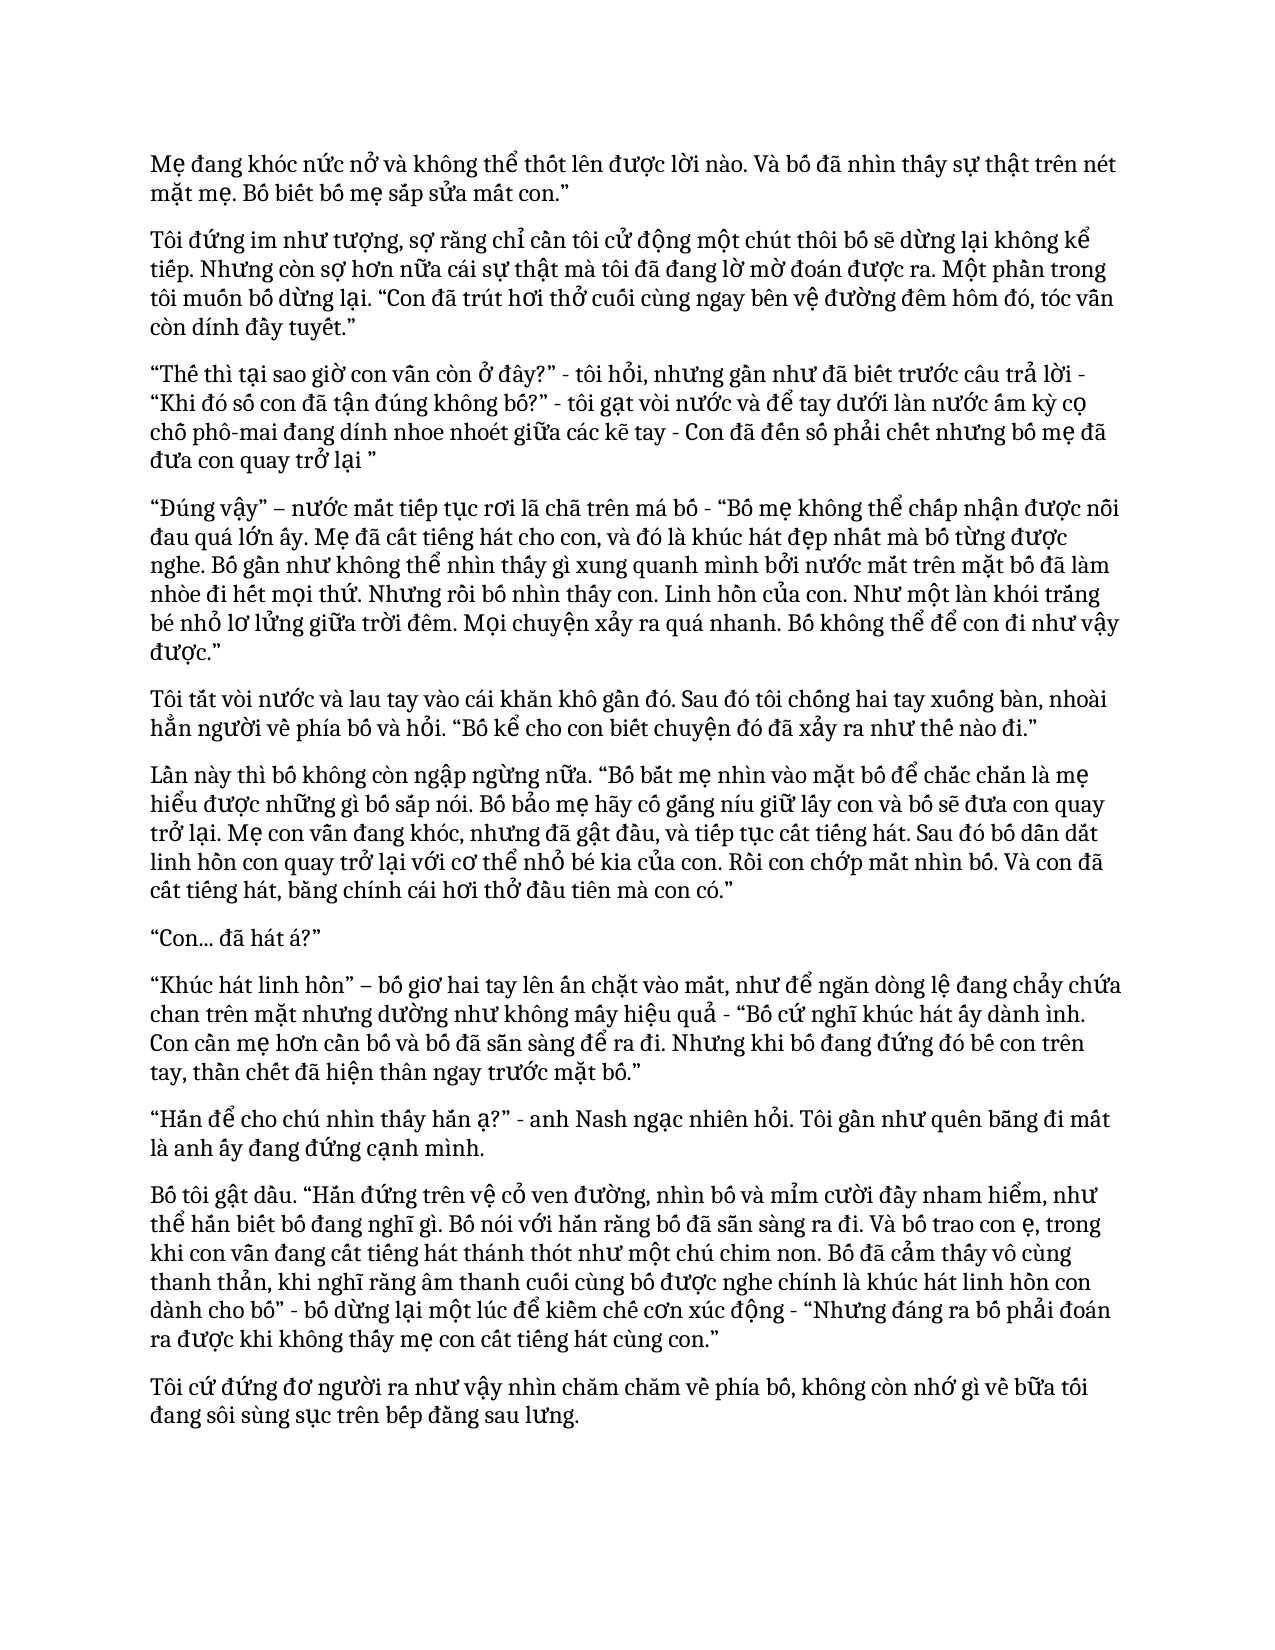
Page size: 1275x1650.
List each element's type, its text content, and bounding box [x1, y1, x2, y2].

text Lần này thì bố không còn ngập ngừng nữa. “Bố bắt mẹ nhìn vào mặt bố để chắc chắn là mẹ hiểu được những gì bố sắp nói. Bố bảo mẹ hãy cố gắng níu giữ lấy con và bố sẽ đưa con quay trở lại. Mẹ con vẫn đang khóc, nhưng đã gật đầu, và tiếp tục cất tiếng hát. Sau đó bố dẫn dắt linh hồn con quay trở lại với cơ thể nhỏ bé kia của con. Rồi con chớp mắt nhìn bố. Và con đã cất tiếng hát, bằng chính cái hơi thở đầu tiên mà con có.” [150, 761, 1125, 905]
text Tôi đứng im như tượng, sợ rằng chỉ cần tôi cử động một chút thôi bố sẽ dừng lại không kể tiếp. Nhưng còn sợ hơn nữa cái sự thật mà tôi đã đang lờ mờ đoán được ra. Một phần trong tôi muốn bố dừng lại. “Con đã trút hơi thở cuối cùng ngay bên vệ đường đêm hôm đó, tóc vẫn còn dính đầy tuyết.” [150, 226, 1125, 341]
text “Thế thì tại sao giờ con vẫn còn ở đây?” - tôi hỏi, nhưng gần như đã biết trước câu trả lời - “Khi đó số con đã tận đúng không bố?” - tôi gạt vòi nước và để tay dưới làn nước ấm kỳ cọ chỗ phô-mai đang dính nhoe nhoét giữa các kẽ tay - Con đã đến số phải chết nhưng bố mẹ đã đưa con quay trở lại ” [150, 360, 1125, 475]
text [150, 150, 1125, 207]
text Bố tôi gật dầu. “Hắn đứng trên vệ cỏ ven đường, nhìn bố và mỉm cười đầy nham hiểm, như thể hắn biết bố đang nghĩ gì. Bố nói với hắn rằng bố đã sẵn sàng ra đi. Và bố trao con ẹ, trong khi con vẫn đang cất tiếng hát thánh thót như một chú chim non. Bố đã cảm thấy vô cùng thanh thản, khi nghĩ rằng âm thanh cuối cùng bố được nghe chính là khúc hát linh hồn con dành cho bố” - bố dừng lại một lúc để kiềm chế cơn xúc động - “Nhưng đáng ra bố phải đoán ra được khi không thấy mẹ con cất tiếng hát cùng con.” [150, 1181, 1125, 1354]
text “Hắn để cho chú nhìn thấy hắn ạ?” - anh Nash ngạc nhiên hỏi. Tôi gần như quên bẵng đi mất là anh ấy đang đứng cạnh mình. [150, 1105, 1125, 1162]
text “Con... đã hát á?” [150, 924, 1125, 952]
text Tôi tắt vòi nước và lau tay vào cái khăn khô gần đó. Sau đó tôi chống hai tay xuống bàn, nhoài hẳn người về phía bố và hỏi. “Bố kể cho con biết chuyện đó đã xảy ra như thế nào đi.” [150, 685, 1125, 742]
text Tôi cứ đứng đơ người ra như vậy nhìn chăm chăm về phía bố, không còn nhớ gì về bữa tối đang sôi sùng sục trên bếp đằng sau lưng. [150, 1372, 1125, 1430]
text “Đúng vậy” – nước mắt tiếp tục rơi lã chã trên má bố - “Bố mẹ không thể chấp nhận được nỗi đau quá lớn ấy. Mẹ đã cất tiếng hát cho con, và đó là khúc hát đẹp nhất mà bố từng được nghe. Bố gần như không thể nhìn thấy gì xung quanh mình bởi nước mắt trên mặt bố đã làm nhòe đi hết mọi thứ. Nhưng rồi bố nhìn thấy con. Linh hồn của con. Như một làn khói trắng bé nhỏ lơ lửng giữa trời đêm. Mọi chuyện xảy ra quá nhanh. Bố không thể để con đi như vậy được.” [150, 494, 1125, 666]
text “Khúc hát linh hồn” – bố giơ hai tay lên ấn chặt vào mắt, như để ngăn dòng lệ đang chảy chứa chan trên mặt nhưng dường như không mấy hiệu quả - “Bố cứ nghĩ khúc hát ấy dành ình. Con cần mẹ hơn cần bố và bố đã sẵn sàng để ra đi. Nhưng khi bố đang đứng đó bế con trên tay, thần chết đã hiện thân ngay trước mặt bố.” [150, 971, 1125, 1086]
